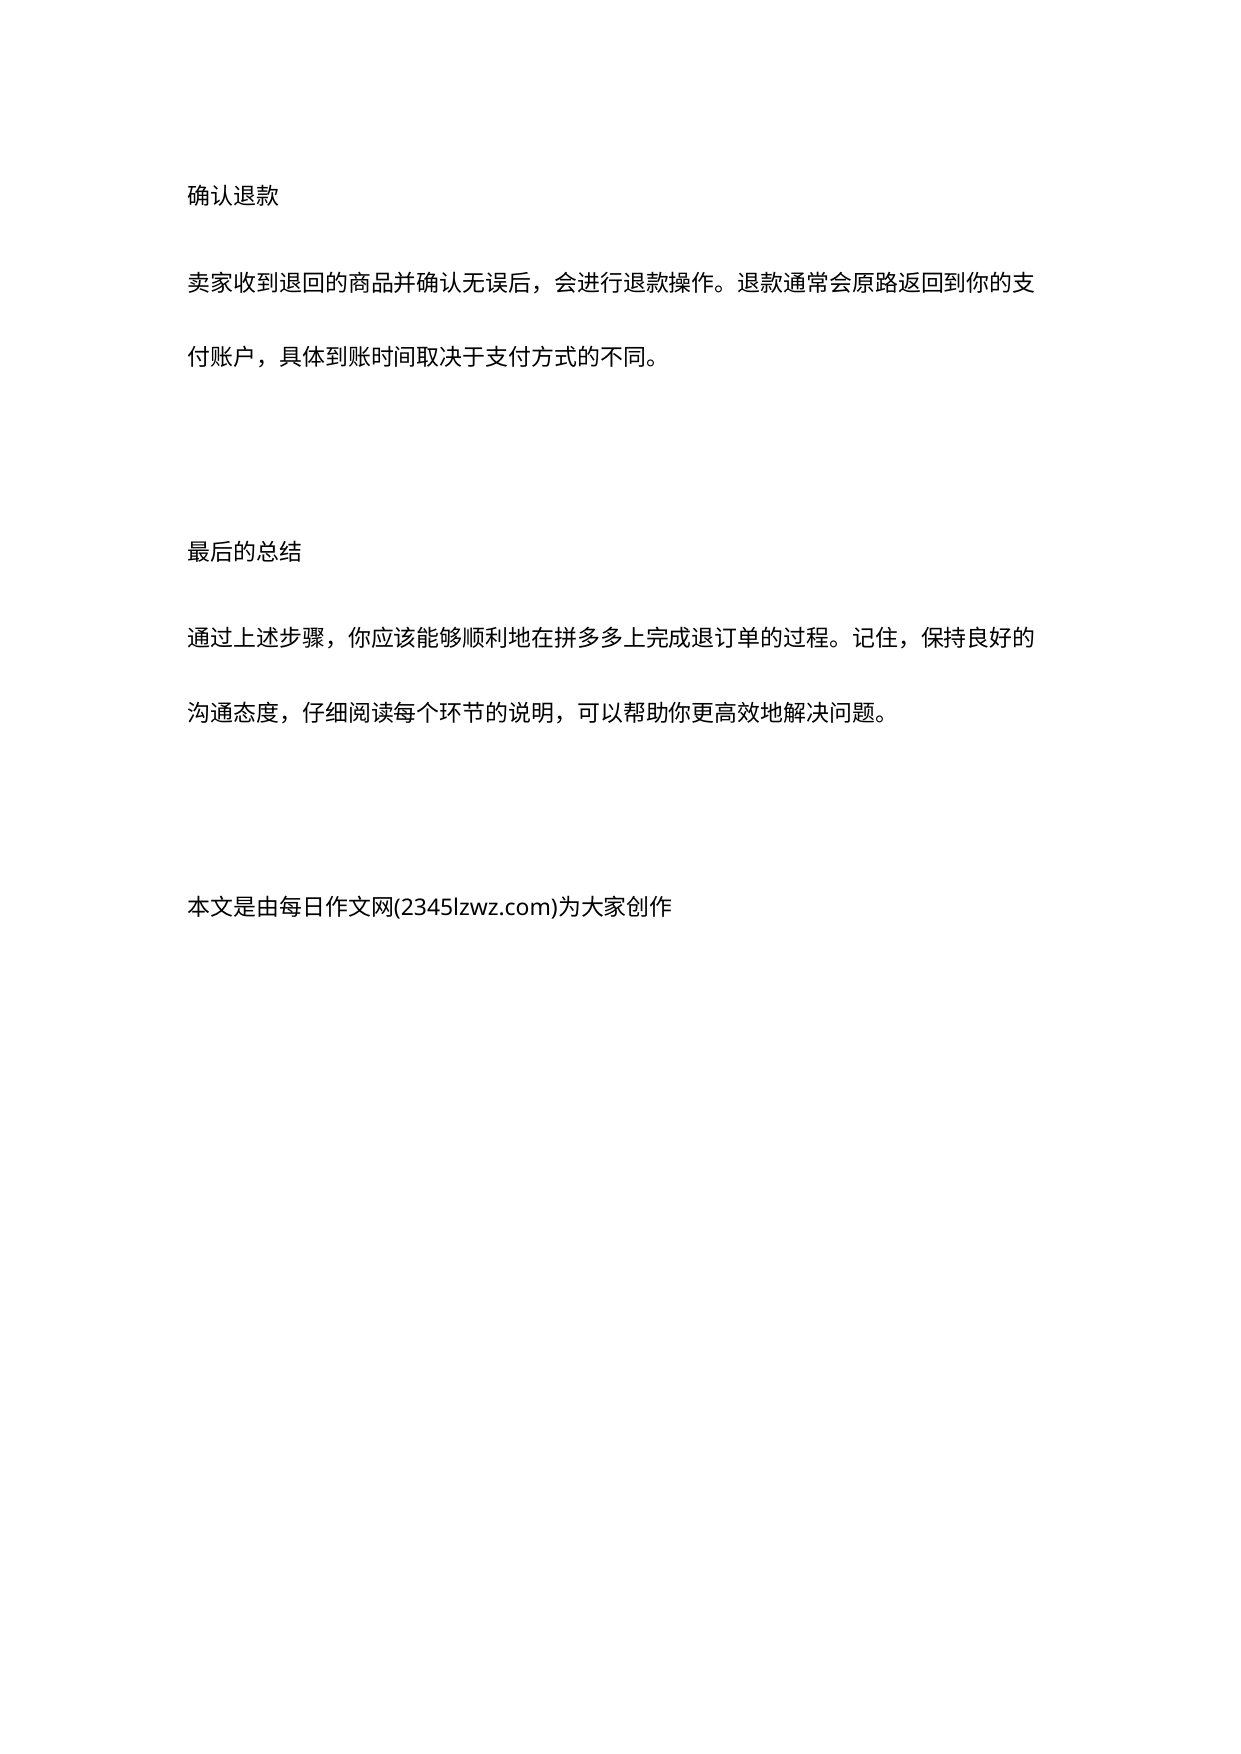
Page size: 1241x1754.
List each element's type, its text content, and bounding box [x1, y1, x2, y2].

text 确认退款 [187, 162, 1053, 227]
text 最后的总结 [187, 517, 1053, 582]
text 通过上述步骤，你应该能够顺利地在拼多多上完成退订单的过程。记住，保持良好的沟通态度，仔细阅读每个环节的说明，可以帮助你更高效地解决问题。 [187, 604, 1053, 744]
text 本文是由每日作文网(2345lzwz.com)为大家创作 [187, 873, 1053, 938]
text 卖家收到退回的商品并确认无误后，会进行退款操作。退款通常会原路返回到你的支付账户，具体到账时间取决于支付方式的不同。 [187, 248, 1053, 388]
